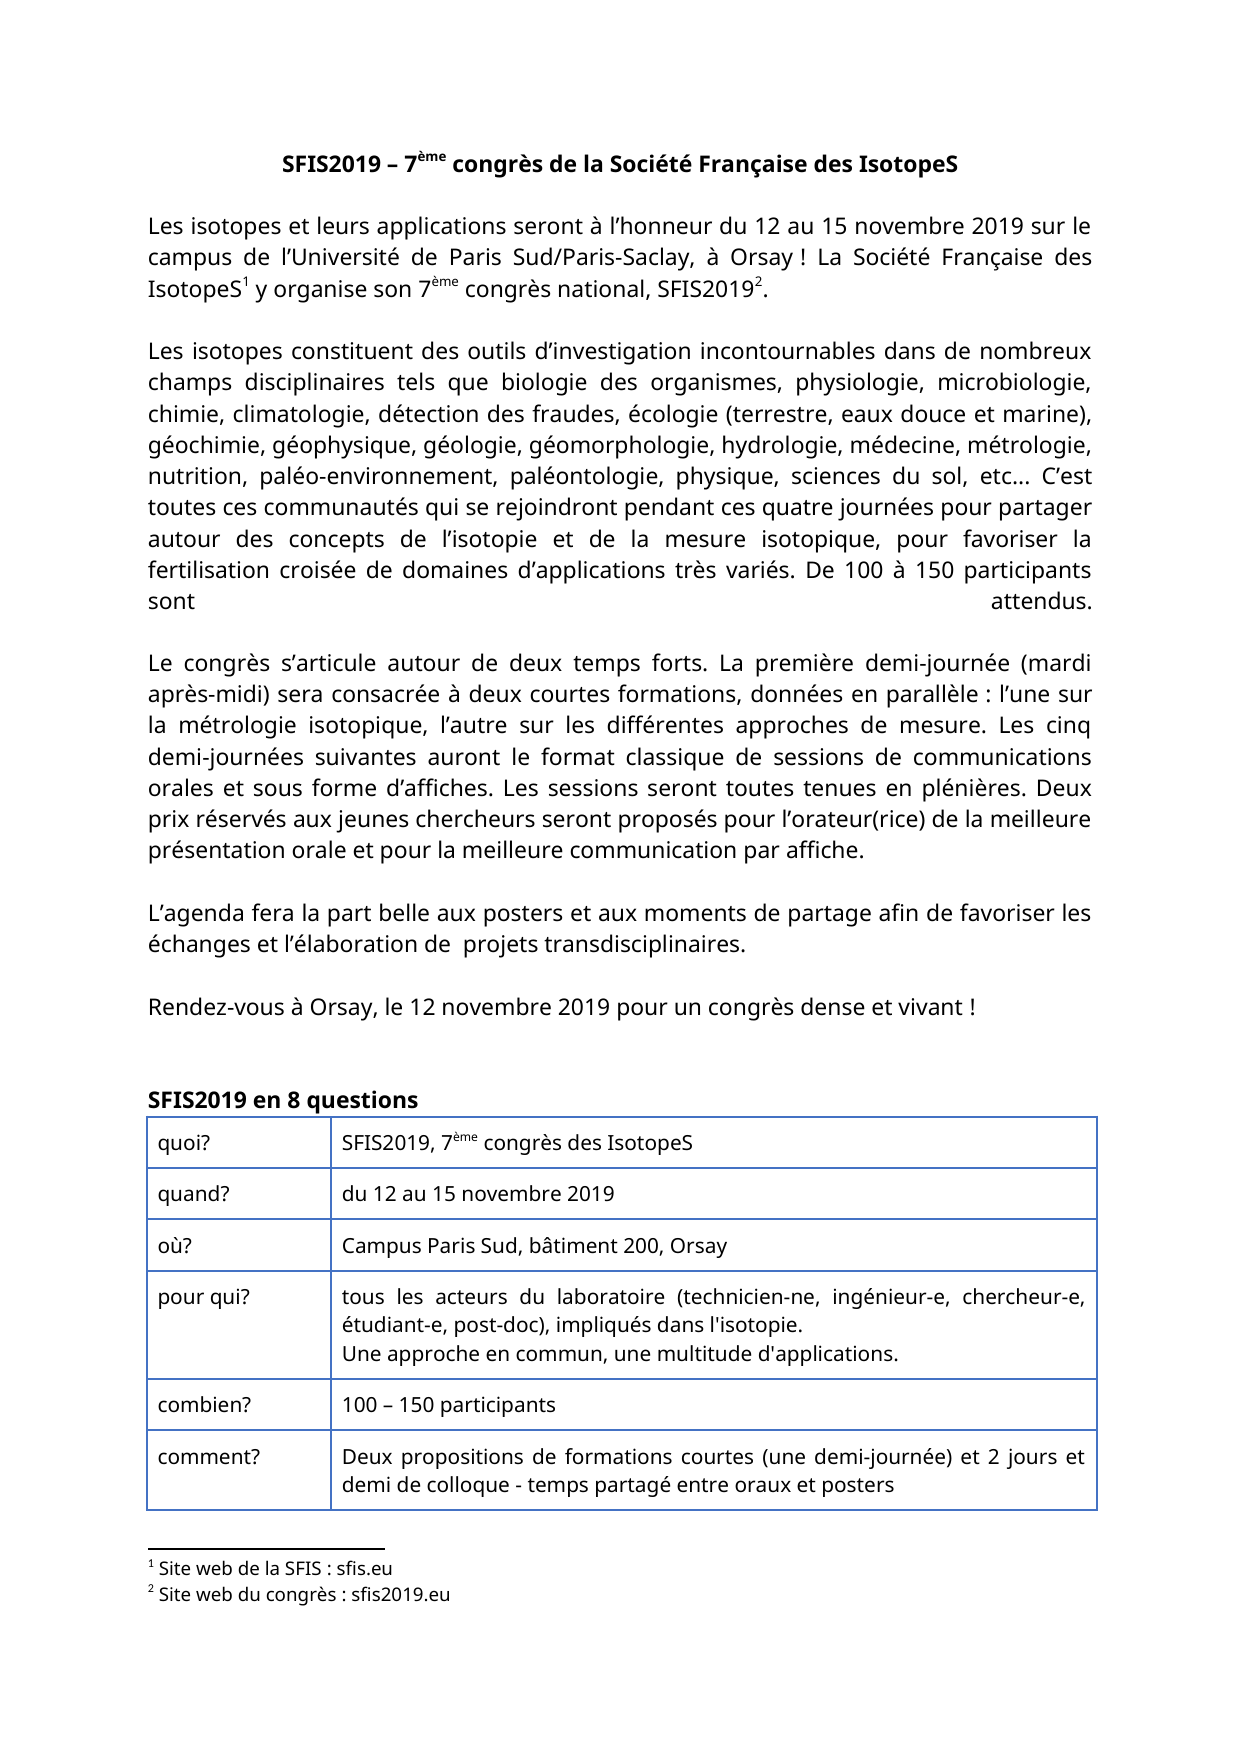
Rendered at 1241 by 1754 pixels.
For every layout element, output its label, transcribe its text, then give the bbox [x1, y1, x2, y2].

text L’agenda fera la part belle aux posters et aux moments de partage afin de favoriser les échanges et l’élaboration de projets transdisciplinaires. [148, 897, 1093, 959]
table_cell où? [148, 1220, 330, 1270]
table_cell Deux propositions de formations courtes (une demi-journée) et 2 jours et demi de colloque - temps partagé entre oraux et posters [332, 1431, 1096, 1509]
table_cell pour qui? [148, 1272, 330, 1378]
text Les isotopes et leurs applications seront à l’honneur du 12 au 15 novembre 2019 sur le campus de l’Université de Paris Sud/Paris-Saclay, à Orsay ! La Société Française des IsotopeS y organise son 7ème congrès national, SFIS2019. [148, 210, 1093, 304]
text Rendez-vous à Orsay, le 12 novembre 2019 pour un congrès dense et vivant ! [148, 991, 1093, 1022]
table_header SFIS2019, 7ème congrès des IsotopeS [332, 1118, 1096, 1167]
table_header quoi? [148, 1118, 330, 1167]
table_cell Campus Paris Sud, bâtiment 200, Orsay [332, 1220, 1096, 1270]
text SFIS2019 – 7ème congrès de la Société Française des IsotopeS [148, 148, 1093, 179]
table_cell quand? [148, 1169, 330, 1218]
table_cell combien? [148, 1380, 330, 1429]
table_cell tous les acteurs du laboratoire (technicien-ne, ingénieur-e, chercheur-e, étudiant-e, post-doc), impliqués dans l'isotopie. Une approche en commun, une multitude d'applications. [332, 1272, 1096, 1378]
table_cell 100 – 150 participants [332, 1380, 1096, 1429]
text Le congrès s’articule autour de deux temps forts. La première demi-journée (mardi après-midi) sera consacrée à deux courtes formations, données en parallèle : l’une sur la métrologie isotopique, l’autre sur les différentes approches de mesure. Les cinq demi-journées suivantes auront le format classique de sessions de communications orales et sous forme d’affiches. Les sessions seront toutes tenues en plénières. Deux prix réservés aux jeunes chercheurs seront proposés pour l’orateur(rice) de la meilleure présentation orale et pour la meilleure communication par affiche. [148, 647, 1093, 866]
table_cell du 12 au 15 novembre 2019 [332, 1169, 1096, 1218]
text SFIS2019 en 8 questions [148, 1084, 1093, 1116]
table_cell comment? [148, 1431, 330, 1509]
text Les isotopes constituent des outils d’investigation incontournables dans de nombreux champs disciplinaires tels que biologie des organismes, physiologie, microbiologie, chimie, climatologie, détection des fraudes, écologie (terrestre, eaux douce et marine), géochimie, géophysique, géologie, géomorphologie, hydrologie, médecine, métrologie, nutrition, paléo-environnement, paléontologie, physique, sciences du sol, etc... C’est toutes ces communautés qui se rejoindront pendant ces quatre journées pour partager autour des concepts de l’isotopie et de la mesure isotopique, pour favoriser la fertilisation croisée de domaines d’applications très variés. De 100 à 150 participants sont attendus. [148, 335, 1093, 647]
